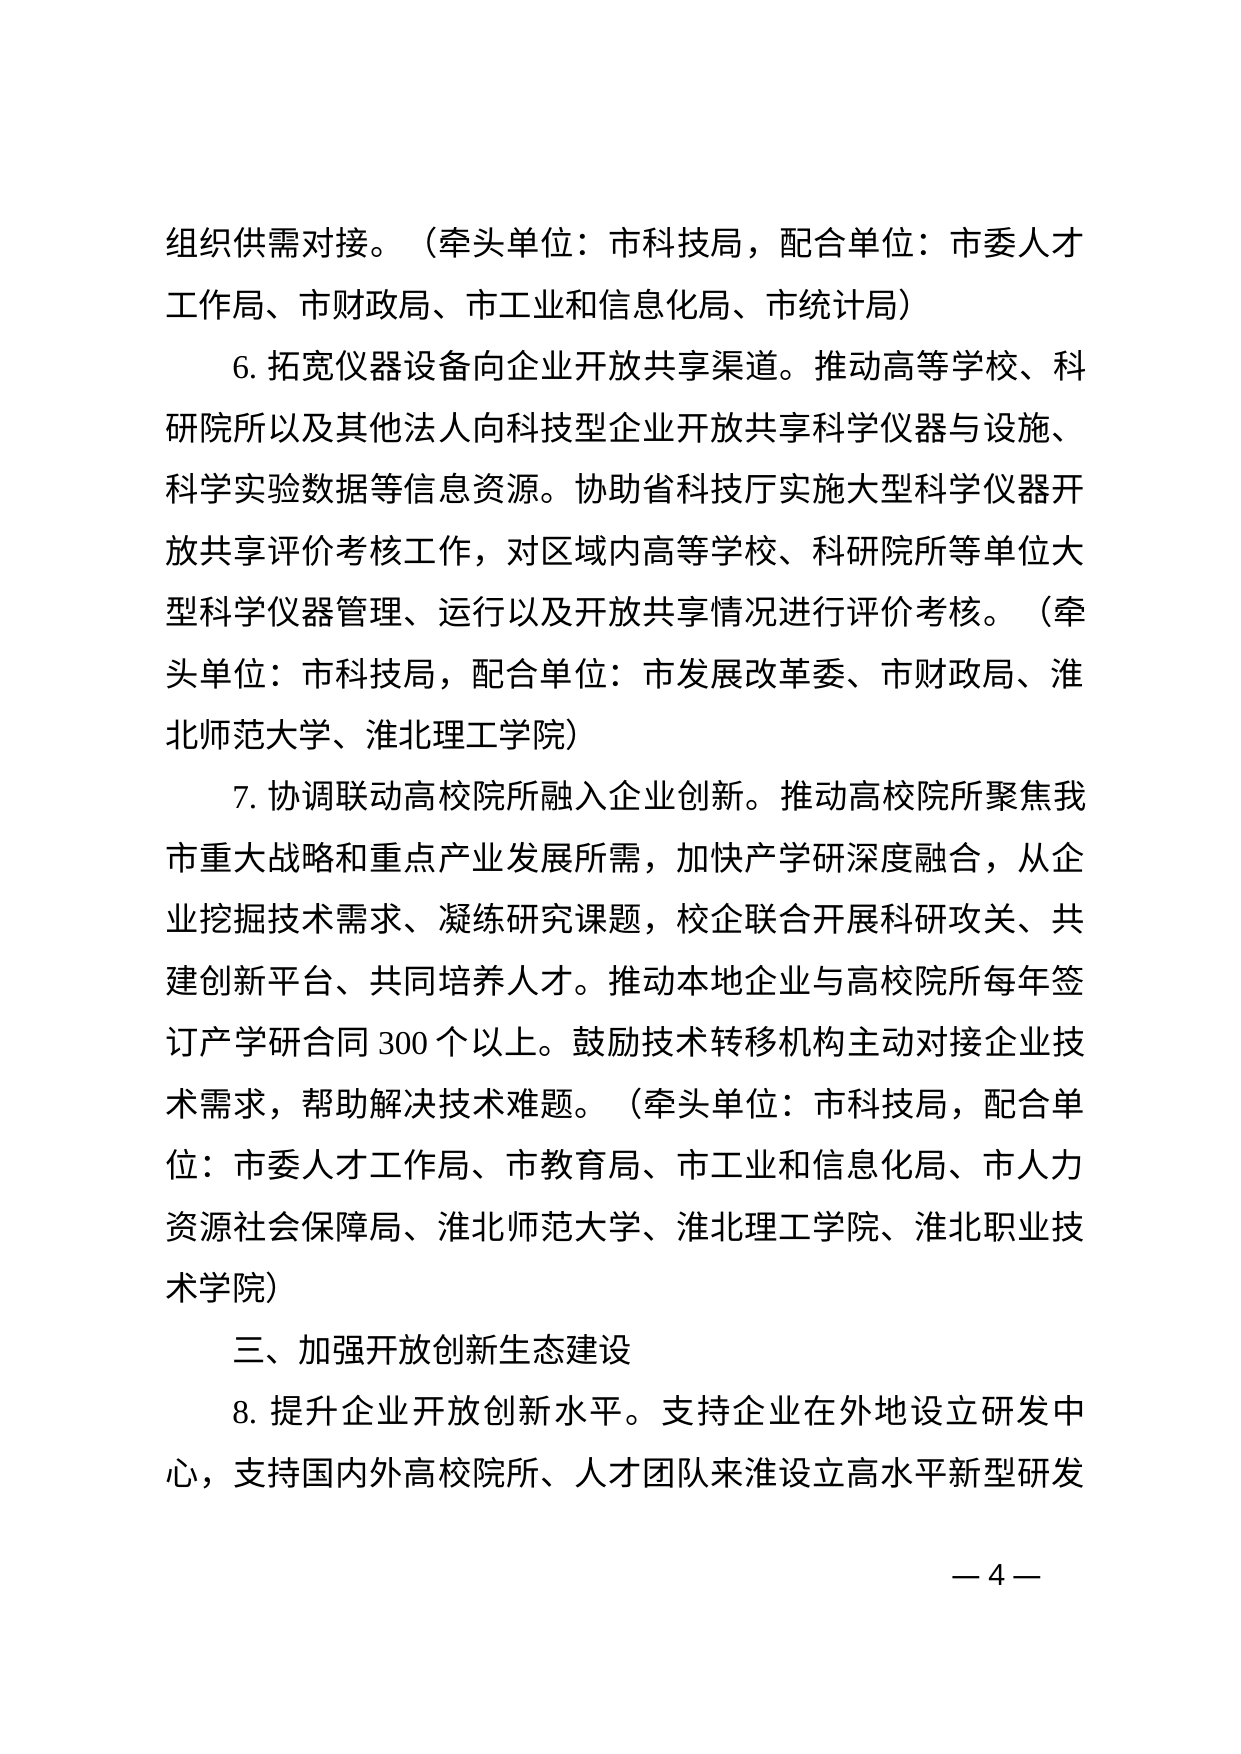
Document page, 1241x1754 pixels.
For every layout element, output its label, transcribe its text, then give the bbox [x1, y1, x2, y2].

text 7. 协调联动高校院所融入企业创新。推动高校院所聚焦我市重大战略和重点产业发展所需，加快产学研深度融合，从企业挖掘技术需求、凝练研究课题，校企联合开展科研攻关、共建创新平台、共同培养人才。推动本地企业与高校院所每年签订产学研合同300个以上。鼓励技术转移机构主动对接企业技术需求，帮助解决技术难题。（牵头单位：市科技局，配合单位：市委人才工作局、市教育局、市工业和信息化局、市人力资源社会保障局、淮北师范大学、淮北理工学院、淮北职业技术学院） [165, 760, 1087, 1313]
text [165, 207, 1087, 329]
text 6. 拓宽仪器设备向企业开放共享渠道。推动高等学校、科研院所以及其他法人向科技型企业开放共享科学仪器与设施、科学实验数据等信息资源。协助省科技厅实施大型科学仪器开放共享评价考核工作，对区域内高等学校、科研院所等单位大型科学仪器管理、运行以及开放共享情况进行评价考核。（牵头单位：市科技局，配合单位：市发展改革委、市财政局、淮北师范大学、淮北理工学院） [165, 329, 1087, 760]
text 三、加强开放创新生态建设 [165, 1313, 1087, 1374]
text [165, 1374, 1087, 1497]
